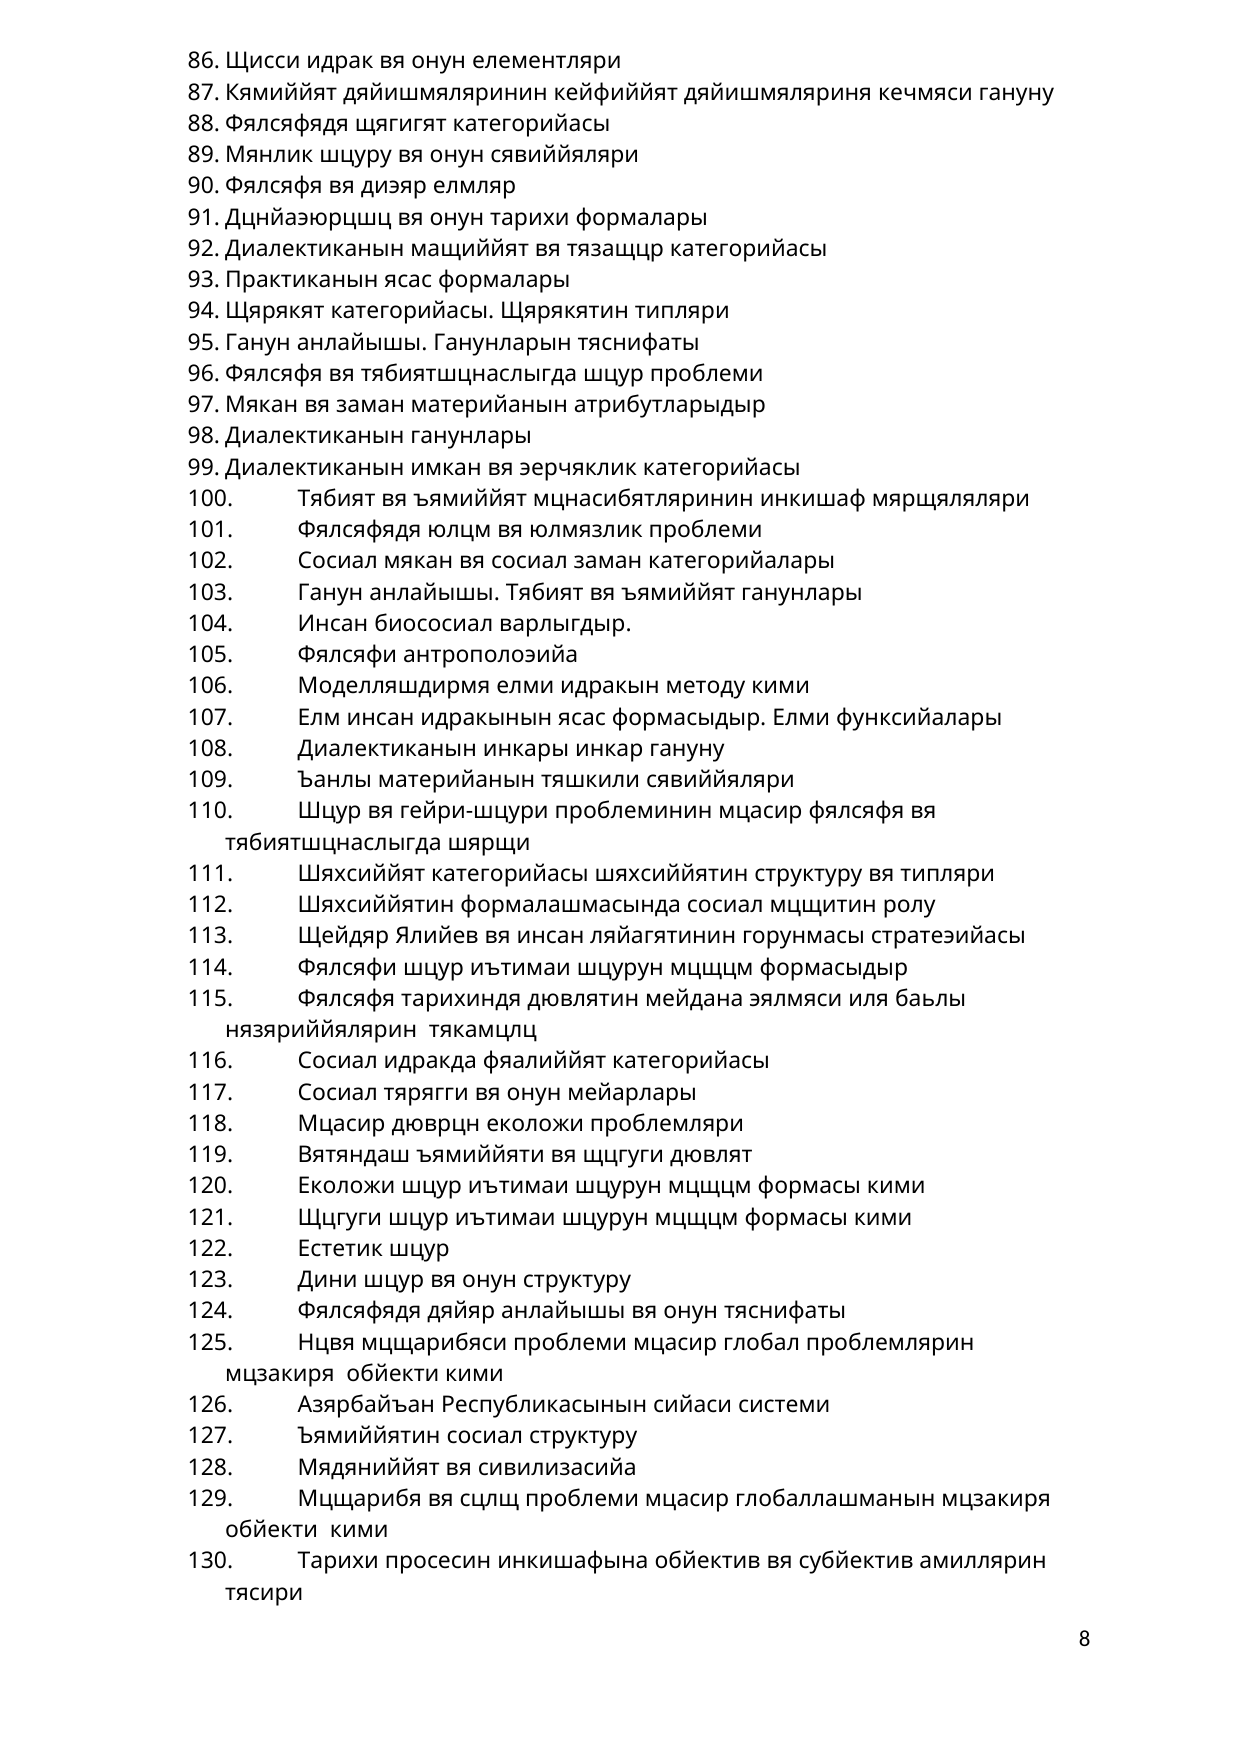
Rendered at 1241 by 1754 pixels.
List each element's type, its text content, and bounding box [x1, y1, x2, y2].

list Шцур вя гейри-шцури проблеминин мцасир фялсяфя вя тябиятшцнаслыгда шярщи [187, 794, 1090, 857]
list Азярбайъан Республикасынын сийаси системи [187, 1388, 1090, 1419]
list Сосиал мякан вя сосиал заман категорийалары [187, 544, 1090, 576]
list Практиканын ясас формалары [187, 263, 1090, 294]
list Шяхсиййят категорийасы шяхсиййятин структуру вя типляри [187, 857, 1090, 888]
list Ганун анлайышы. Ганунларын тяснифаты [187, 326, 1090, 357]
list Мцасир дюврцн еколожи проблемляри [187, 1107, 1090, 1138]
list Ъямиййятин сосиал структуру [187, 1419, 1090, 1451]
list Елм инсан идракынын ясас формасыдыр. Елми функсийалары [187, 701, 1090, 732]
list Еколожи шцур иътимаи шцурун мцщцм формасы кими [187, 1169, 1090, 1201]
list Мянлик шцуру вя онун сявиййяляри [187, 138, 1090, 169]
list Тябият вя ъямиййят мцнасибятляринин инкишаф мярщяляляри [187, 482, 1090, 513]
list Фялсяфядя юлцм вя юлмязлик проблеми [187, 513, 1090, 544]
list Мякан вя заман материйанын атрибутларыдыр [187, 388, 1090, 419]
list Тарихи просесин инкишафына обйектив вя субйектив амиллярин тясири [187, 1544, 1090, 1607]
list Дцнйаэюрцшц вя онун тарихи формалары [187, 201, 1090, 232]
list Фялсяфя вя диэяр елмляр [187, 169, 1090, 201]
list Фялсяфя тарихиндя дювлятин мейдана эялмяси иля баьлы нязяриййялярин тякамцлц [187, 982, 1090, 1044]
list Диалектиканын мащиййят вя тязащцр категорийасы [187, 232, 1090, 263]
list Щярякят категорийасы. Щярякятин типляри [187, 294, 1090, 326]
list Фялсяфи шцур иътимаи шцурун мцщцм формасыдыр [187, 951, 1090, 982]
list Щейдяр Ялийев вя инсан ляйагятинин горунмасы стратеэийасы [187, 919, 1090, 951]
list Сосиал идракда фяалиййят категорийасы [187, 1044, 1090, 1076]
list Фялсяфи антрополоэийа [187, 638, 1090, 669]
list Мцщарибя вя сцлщ проблеми мцасир глобаллашманын мцзакиря обйекти кими [187, 1482, 1090, 1544]
list Мядяниййят вя сивилизасийа [187, 1451, 1090, 1482]
list Сосиал тярягги вя онун мейарлары [187, 1076, 1090, 1107]
list Ъанлы материйанын тяшкили сявиййяляри [187, 763, 1090, 794]
list Дини шцур вя онун структуру [187, 1263, 1090, 1294]
list Диалектиканын инкары инкар гануну [187, 732, 1090, 763]
list Ганун анлайышы. Тябият вя ъямиййят ганунлары [187, 576, 1090, 607]
list Фялсяфядя дяйяр анлайышы вя онун тяснифаты [187, 1294, 1090, 1326]
list Инсан биососиал варлыгдыр. [187, 607, 1090, 638]
list Вятяндаш ъямиййяти вя щцгуги дювлят [187, 1138, 1090, 1169]
list Нцвя мцщарибяси проблеми мцасир глобал проблемлярин мцзакиря обйекти кими [187, 1326, 1090, 1388]
list Щцгуги шцур иътимаи шцурун мцщцм формасы кими [187, 1201, 1090, 1232]
list Моделляшдирмя елми идракын методу кими [187, 669, 1090, 701]
list Диалектиканын ганунлары [187, 419, 1090, 451]
list Шяхсиййятин формалашмасында сосиал мцщитин ролу [187, 888, 1090, 919]
list Кямиййят дяйишмяляринин кейфиййят дяйишмяляриня кечмяси гануну [187, 76, 1090, 107]
list Фялсяфя вя тябиятшцнаслыгда шцур проблеми [187, 357, 1090, 388]
list Диалектиканын имкан вя эерчяклик категорийасы [187, 451, 1090, 482]
list Щисси идрак вя онун елементляри [187, 44, 1090, 76]
list Естетик шцур [187, 1232, 1090, 1263]
list Фялсяфядя щягигят категорийасы [187, 107, 1090, 138]
